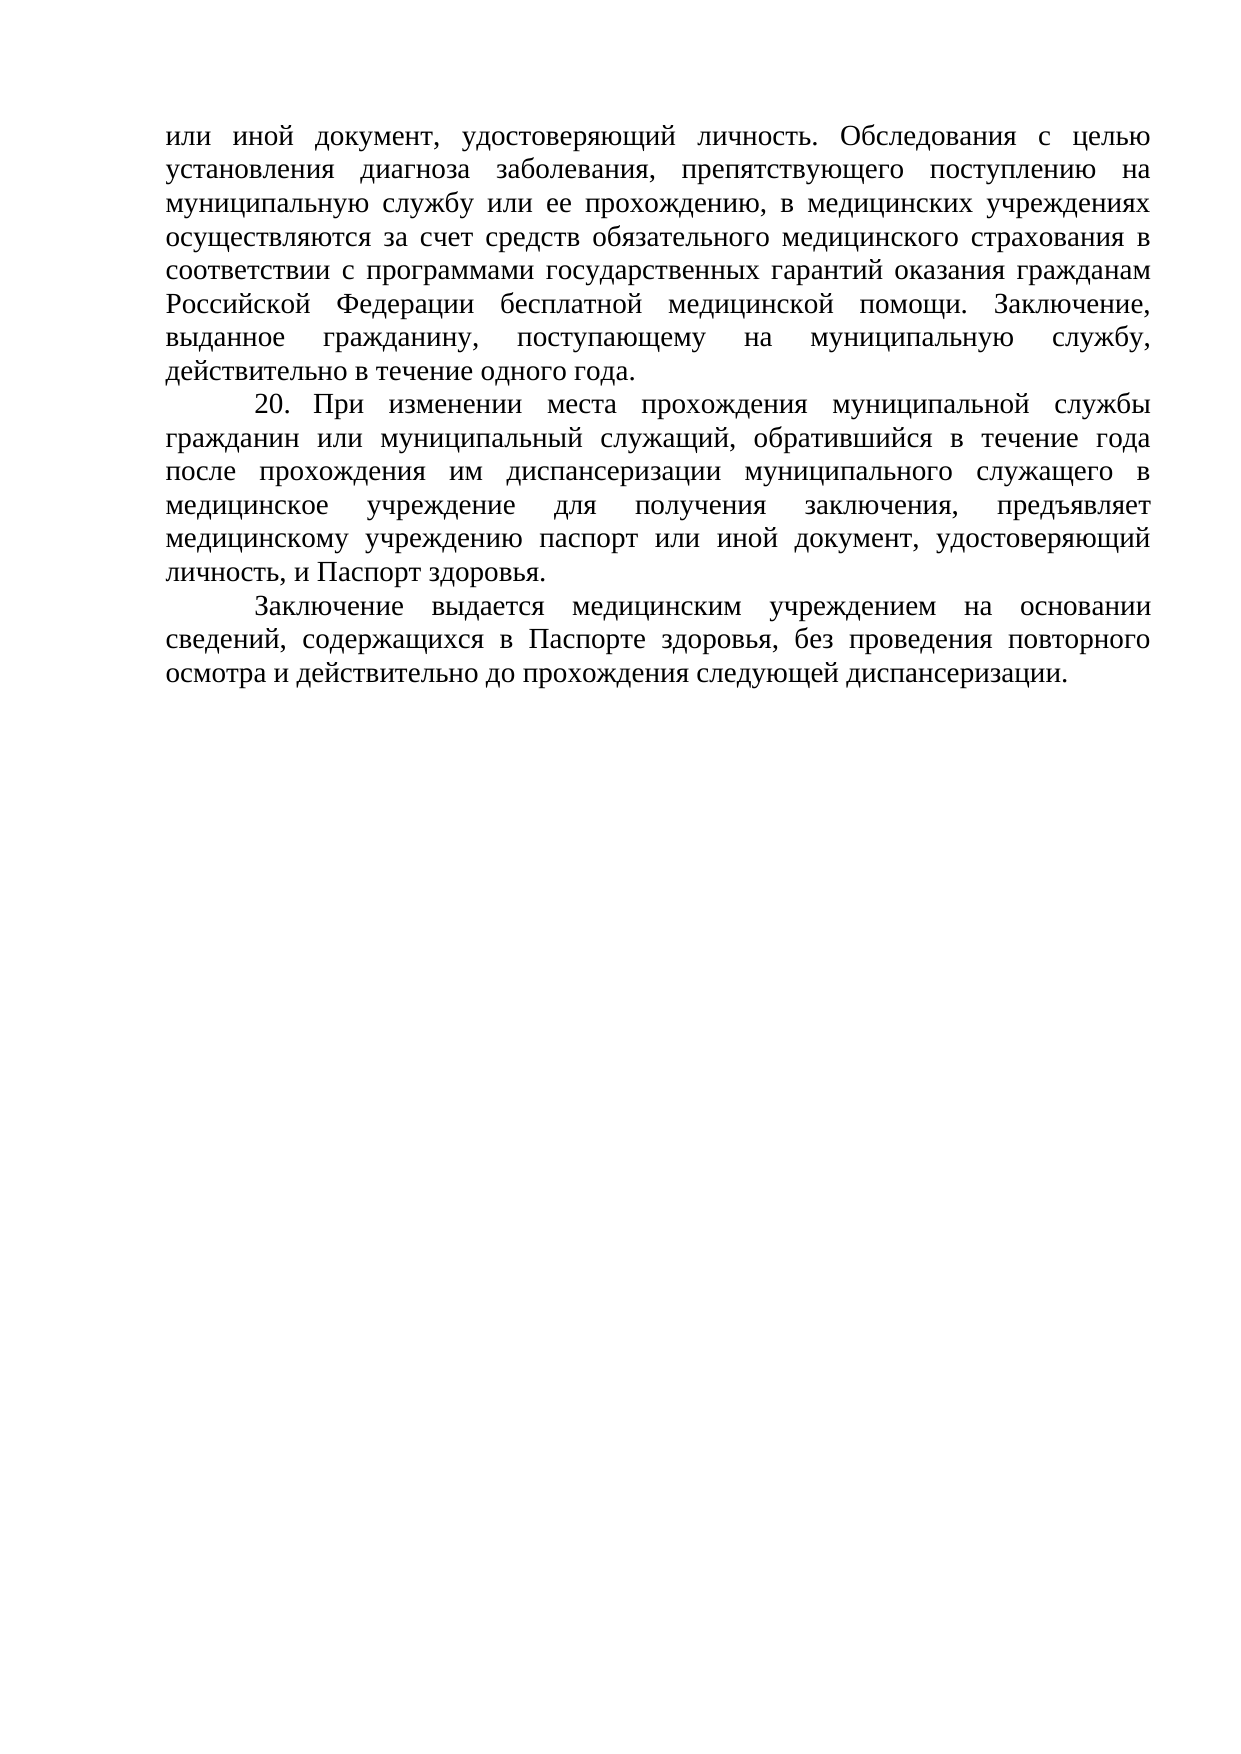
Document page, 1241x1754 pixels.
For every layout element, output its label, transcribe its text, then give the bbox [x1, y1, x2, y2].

list При изменении места прохождения муниципальной службы гражданин или муниципальный служащий, обратившийся в течение года после прохождения им диспансеризации муниципального служащего в медицинское учреждение для получения заключения, предъявляет медицинскому учреждению паспорт или иной документ, удостоверяющий личность, и Паспорт здоровья. [165, 386, 1152, 588]
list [165, 118, 1152, 386]
text Заключение выдается медицинским учреждением на основании сведений, содержащихся в Паспорте здоровья, без проведения повторного осмотра и действительно до прохождения следующей диспансеризации. [165, 588, 1152, 688]
